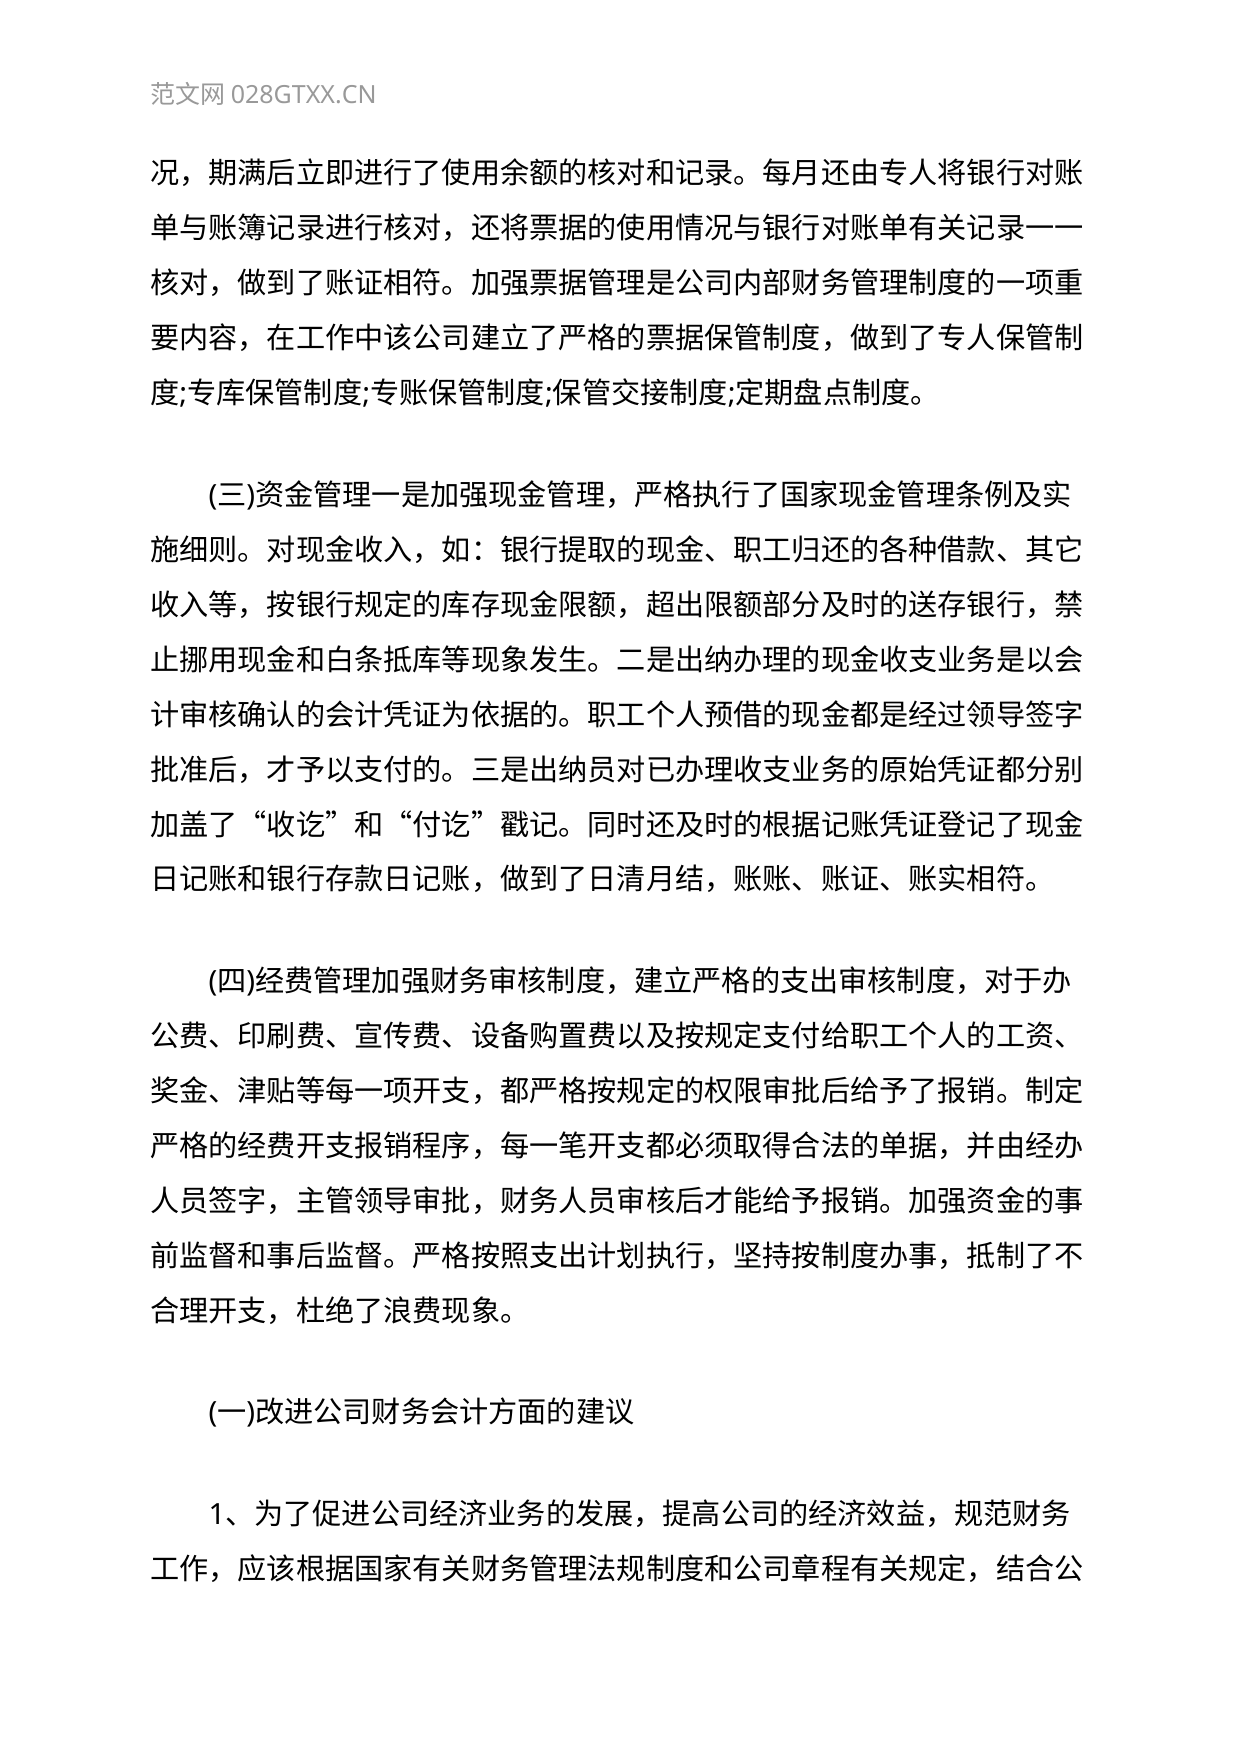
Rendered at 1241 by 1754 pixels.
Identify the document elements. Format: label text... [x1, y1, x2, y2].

text (三)资金管理一是加强现金管理，严格执行了国家现金管理条例及实施细则。对现金收入，如：银行提取的现金、职工归还的各种借款、其它收入等，按银行规定的库存现金限额，超出限额部分及时的送存银行，禁止挪用现金和白条抵库等现象发生。二是出纳办理的现金收支业务是以会计审核确认的会计凭证为依据的。职工个人预借的现金都是经过领导签字批准后，才予以支付的。三是出纳员对已办理收支业务的原始凭证都分别加盖了“收讫”和“付讫”戳记。同时还及时的根据记账凭证登记了现金日记账和银行存款日记账，做到了日清月结，账账、账证、账实相符。 [150, 472, 1090, 898]
text (一)改进公司财务会计方面的建议 [150, 1389, 1090, 1431]
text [150, 150, 1090, 412]
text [150, 1491, 1090, 1588]
text (四)经费管理加强财务审核制度，建立严格的支出审核制度，对于办公费、印刷费、宣传费、设备购置费以及按规定支付给职工个人的工资、奖金、津贴等每一项开支，都严格按规定的权限审批后给予了报销。制定严格的经费开支报销程序，每一笔开支都必须取得合法的单据，并由经办人员签字，主管领导审批，财务人员审核后才能给予报销。加强资金的事前监督和事后监督。严格按照支出计划执行，坚持按制度办事，抵制了不合理开支，杜绝了浪费现象。 [150, 958, 1090, 1329]
